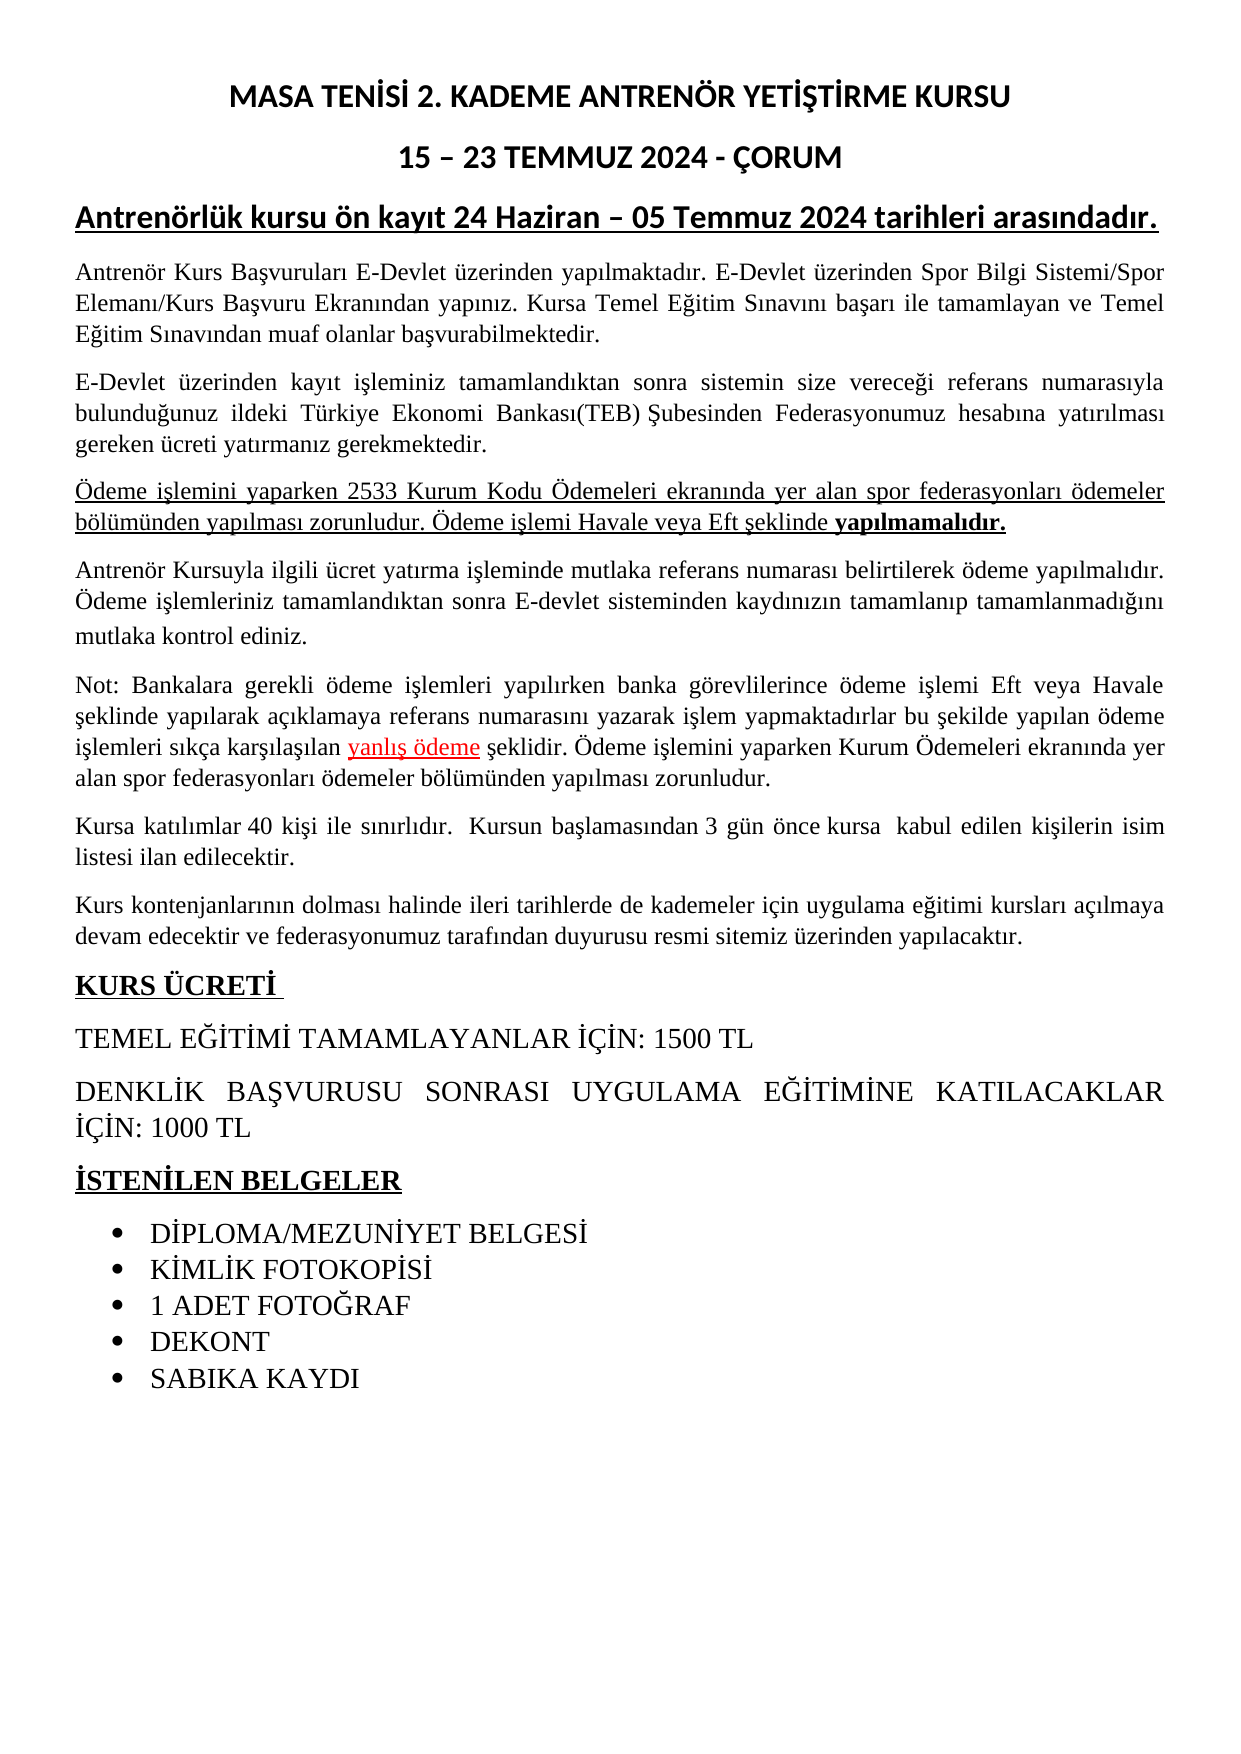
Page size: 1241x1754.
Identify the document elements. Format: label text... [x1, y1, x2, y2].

text DENKLİK BAŞVURUSU SONRASI UYGULAMA EĞİTİMİNE KATILACAKLAR İÇİN: 1000 TL [75, 1074, 1165, 1144]
list DEKONT [112, 1324, 1165, 1358]
list SABIKA KAYDI [112, 1361, 1165, 1394]
text Kursa katılımlar 40 kişi ile sınırlıdır. Kursun başlamasından 3 gün önce kursa kabul edilen kişilerin isim listesi ilan edilecektir. [75, 811, 1165, 871]
list 1 ADET FOTOĞRAF [112, 1288, 1165, 1322]
text Antrenör Kurs Başvuruları E-Devlet üzerinden yapılmaktadır. E-Devlet üzerinden Spor Bilgi Sistemi/Spor Elemanı/Kurs Başvuru Ekranından yapınız. Kursa Temel Eğitim Sınavını başarı ile tamamlayan ve Temel Eğitim Sınavından muaf olanlar başvurabilmektedir. [75, 257, 1165, 348]
list KİMLİK FOTOKOPİSİ [112, 1252, 1165, 1286]
text Antrenörlük kursu ön kayıt 24 Haziran – 05 Temmuz 2024 tarihleri arasındadır. [75, 196, 1165, 237]
text Ödeme işlemini yaparken 2533 Kurum Kodu Ödemeleri ekranında yer alan spor federasyonları ödemeler bölümünden yapılması zorunludur. Ödeme işlemi Havale veya Eft şeklinde yapılmamalıdır. [75, 476, 1165, 501]
text Not: Bankalara gerekli ödeme işlemleri yapılırken banka görevlilerince ödeme işlemi Eft veya Havale şeklinde yapılarak açıklamaya referans numarasını yazarak işlem yapmaktadırlar bu şekilde yapılan ödeme işlemleri sıkça karşılaşılan yanlış ödeme şeklidir. Ödeme işlemini yaparken Kurum Ödemeleri ekranında yer alan spor federasyonları ödemeler bölümünden yapılması zorunludur. [75, 670, 1165, 792]
text TEMEL EĞİTİMİ TAMAMLAYANLAR İÇİN: 1500 TL [75, 1021, 1165, 1055]
text Ödeme işlemini yaparken 2533 Kurum Kodu Ödemeleri ekranında yer alan spor federasyonları ödemeler bölümünden yapılması zorunludur. Ödeme işlemi Havale veya Eft şeklinde yapılmamalıdır. [75, 503, 1165, 536]
list DİPLOMA/MEZUNİYET BELGESİ [112, 1216, 1165, 1249]
text E-Devlet üzerinden kayıt işleminiz tamamlandıktan sonra sistemin size vereceği referans numarasıyla bulunduğunuz ildeki Türkiye Ekonomi Bankası(TEB) Şubesinden Federasyonumuz hesabına yatırılması gereken ücreti yatırmanız gerekmektedir. [75, 367, 1165, 457]
text 15 – 23 TEMMUZ 2024 - ÇORUM [75, 136, 1165, 176]
text Kurs kontenjanlarının dolması halinde ileri tarihlerde de kademeler için uygulama eğitimi kursları açılmaya devam edecektir ve federasyonumuz tarafından duyurusu resmi sitemiz üzerinden yapılacaktır. [75, 890, 1165, 949]
text KURS ÜCRETİ [75, 968, 1165, 1002]
text Antrenör Kursuyla ilgili ücret yatırma işleminde mutlaka referans numarası belirtilerek ödeme yapılmalıdır. Ödeme işlemleriniz tamamlandıktan sonra E-devlet sisteminden kaydınızın tamamlanıp tamamlanmadığını mutlaka kontrol ediniz. [75, 555, 1165, 651]
text İSTENİLEN BELGELER [75, 1163, 1165, 1197]
text MASA TENİSİ 2. KADEME ANTRENÖR YETİŞTİRME KURSU [75, 75, 1165, 116]
